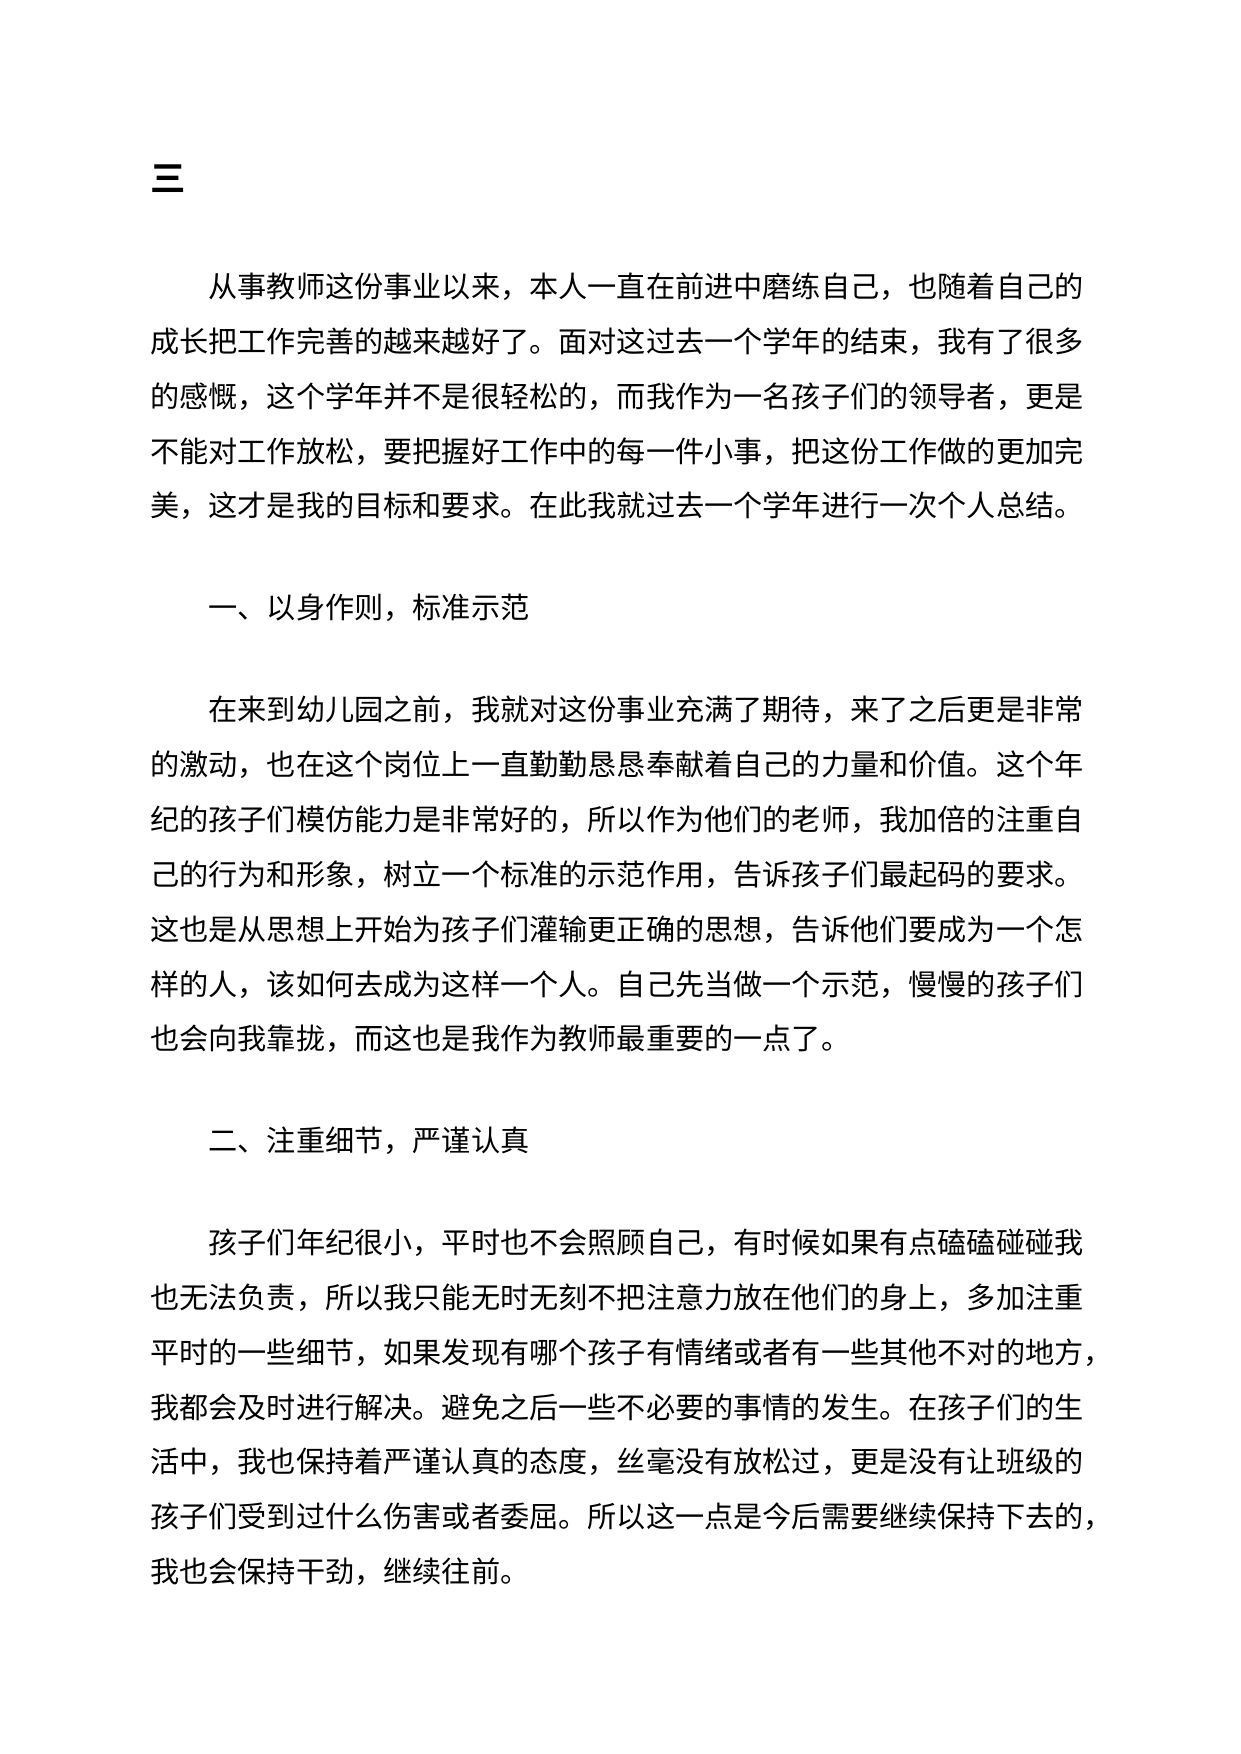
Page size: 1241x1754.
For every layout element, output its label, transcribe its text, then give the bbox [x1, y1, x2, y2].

text 在来到幼儿园之前，我就对这份事业充满了期待，来了之后更是非常的激动，也在这个岗位上一直勤勤恳恳奉献着自己的力量和价值。这个年纪的孩子们模仿能力是非常好的，所以作为他们的老师，我加倍的注重自己的行为和形象，树立一个标准的示范作用，告诉孩子们最起码的要求。这也是从思想上开始为孩子们灌输更正确的思想，告诉他们要成为一个怎样的人，该如何去成为这样一个人。自己先当做一个示范，慢慢的孩子们也会向我靠拢，而这也是我作为教师最重要的一点了。 [150, 687, 1090, 1058]
text 一、以身作则，标准示范 [150, 585, 1090, 627]
text 孩子们年纪很小，平时也不会照顾自己，有时候如果有点磕磕碰碰我也无法负责，所以我只能无时无刻不把注意力放在他们的身上，多加注重平时的一些细节，如果发现有哪个孩子有情绪或者有一些其他不对的地方，我都会及时进行解决。避免之后一些不必要的事情的发生。在孩子们的生活中，我也保持着严谨认真的态度，丝毫没有放松过，更是没有让班级的孩子们受到过什么伤害或者委屈。所以这一点是今后需要继续保持下去的，我也会保持干劲，继续往前。 [150, 1219, 1090, 1591]
text 从事教师这份事业以来，本人一直在前进中磨练自己，也随着自己的成长把工作完善的越来越好了。面对这过去一个学年的结束，我有了很多的感慨，这个学年并不是很轻松的，而我作为一名孩子们的领导者，更是不能对工作放松，要把握好工作中的每一件小事，把这份工作做的更加完美，这才是我的目标和要求。在此我就过去一个学年进行一次个人总结。 [150, 263, 1090, 525]
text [150, 150, 1090, 201]
text 二、注重细节，严谨认真 [150, 1118, 1090, 1160]
